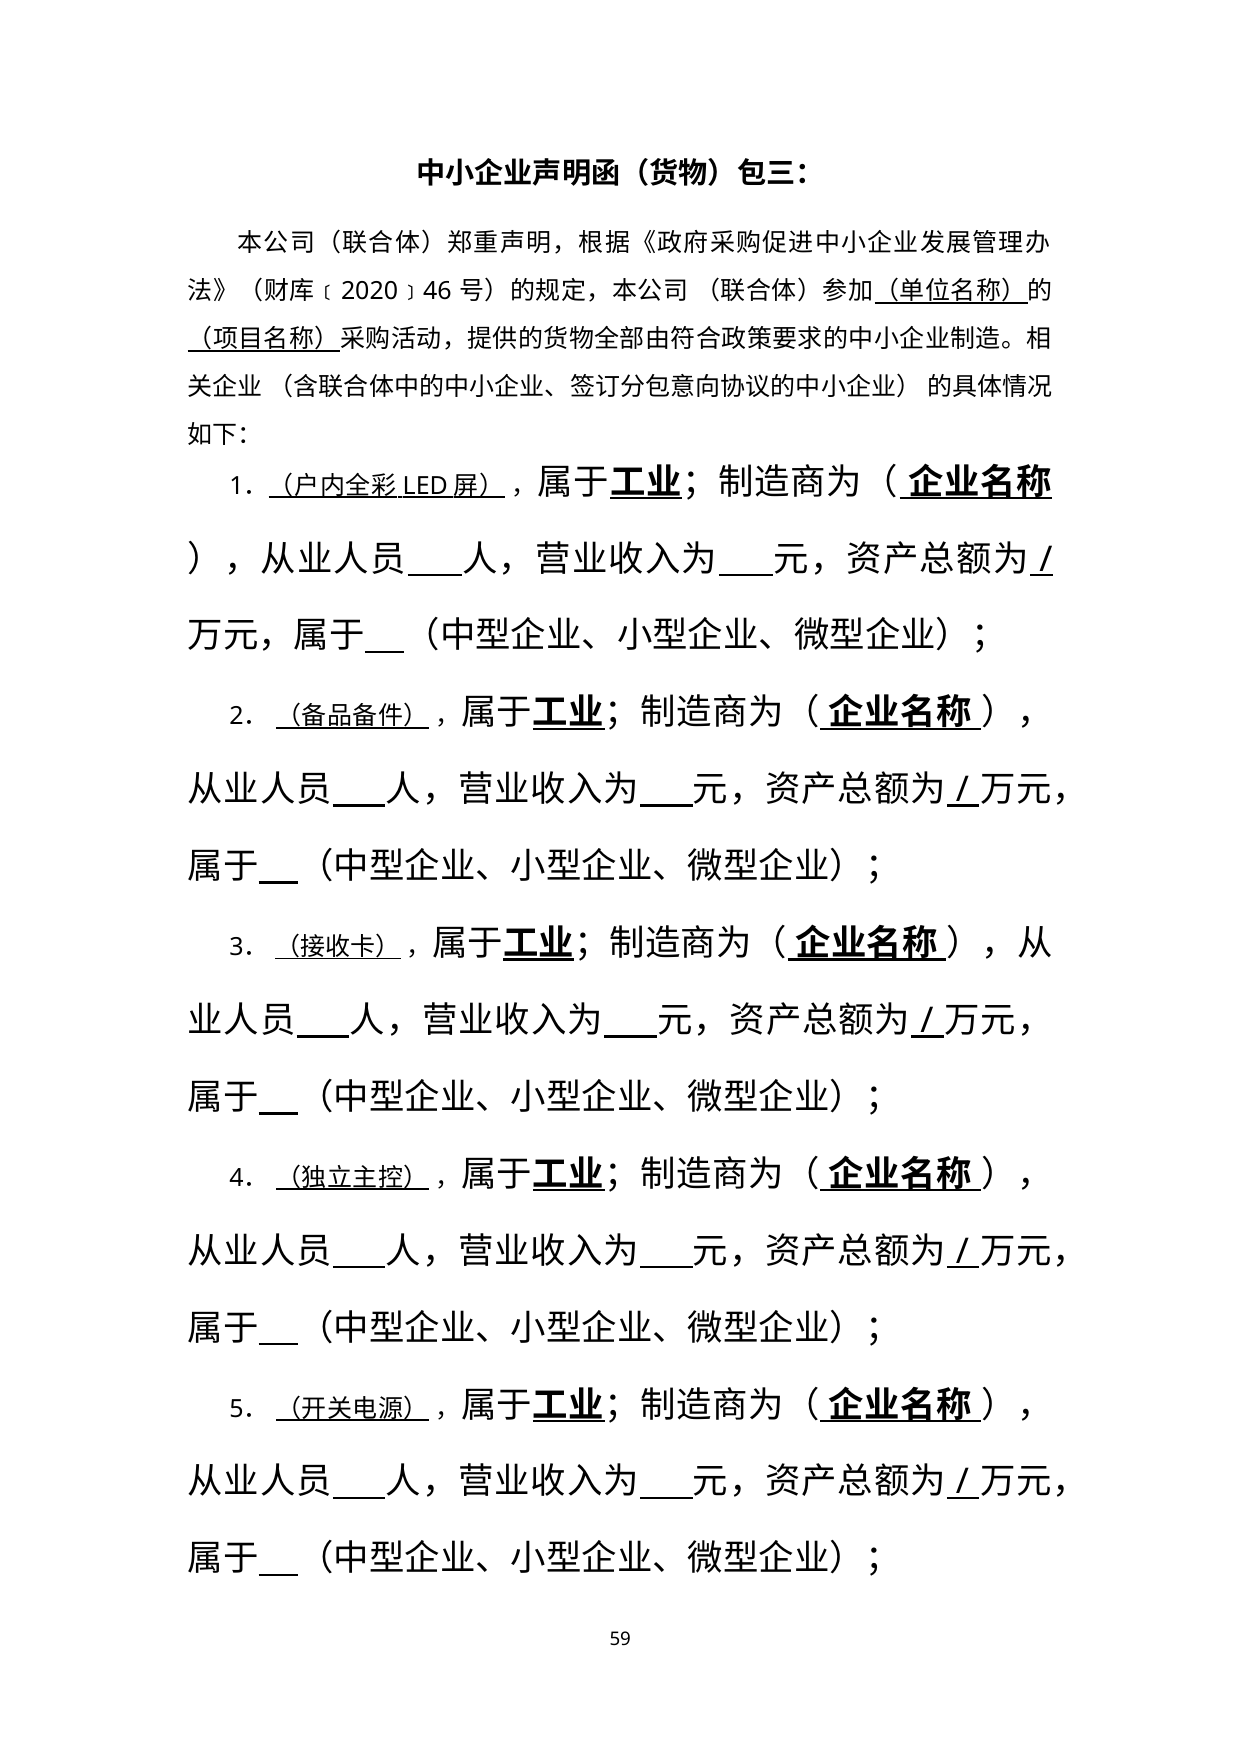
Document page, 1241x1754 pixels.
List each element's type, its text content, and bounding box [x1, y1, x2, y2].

list （备品备件） ，属于工业；制造商为（ 企业名称 ），从业人员 人，营业收入为 元，资产总额为 / 万元，属于 （中型企业、小型企业、微型企业）； [187, 684, 1053, 889]
text 中小企业声明函（货物）包三： [187, 150, 1053, 192]
list （独立主控） ，属于工业；制造商为（ 企业名称 ），从业人员 人，营业收入为 元，资产总额为 / 万元，属于 （中型企业、小型企业、微型企业）； [187, 1145, 1053, 1350]
list （户内全彩LED屏） ，属于工业；制造商为（ 企业名称 ），从业人员 人，营业收入为 元，资产总额为 / 万元，属于 （中型企业、小型企业、微型企业）； [187, 453, 1053, 658]
list （接收卡） ，属于工业；制造商为（ 企业名称 ），从业人员 人，营业收入为 元，资产总额为 / 万元，属于 （中型企业、小型企业、微型企业）； [187, 914, 1053, 1119]
list （开关电源） ，属于工业；制造商为（ 企业名称 ），从业人员 人，营业收入为 元，资产总额为 / 万元，属于 （中型企业、小型企业、微型企业）； [187, 1376, 1053, 1581]
text 本公司（联合体）郑重声明，根据《政府采购促进中小企业发展管理办法》（财库﹝2020﹞46 号）的规定，本公司 （联合体）参加（单位名称）的（项目名称）采购活动，提供的货物全部由符合政策要求的中小企业制造。相关企业 （含联合体中的中小企业、签订分包意向协议的中小企业） 的具体情况如下： [187, 213, 1053, 453]
